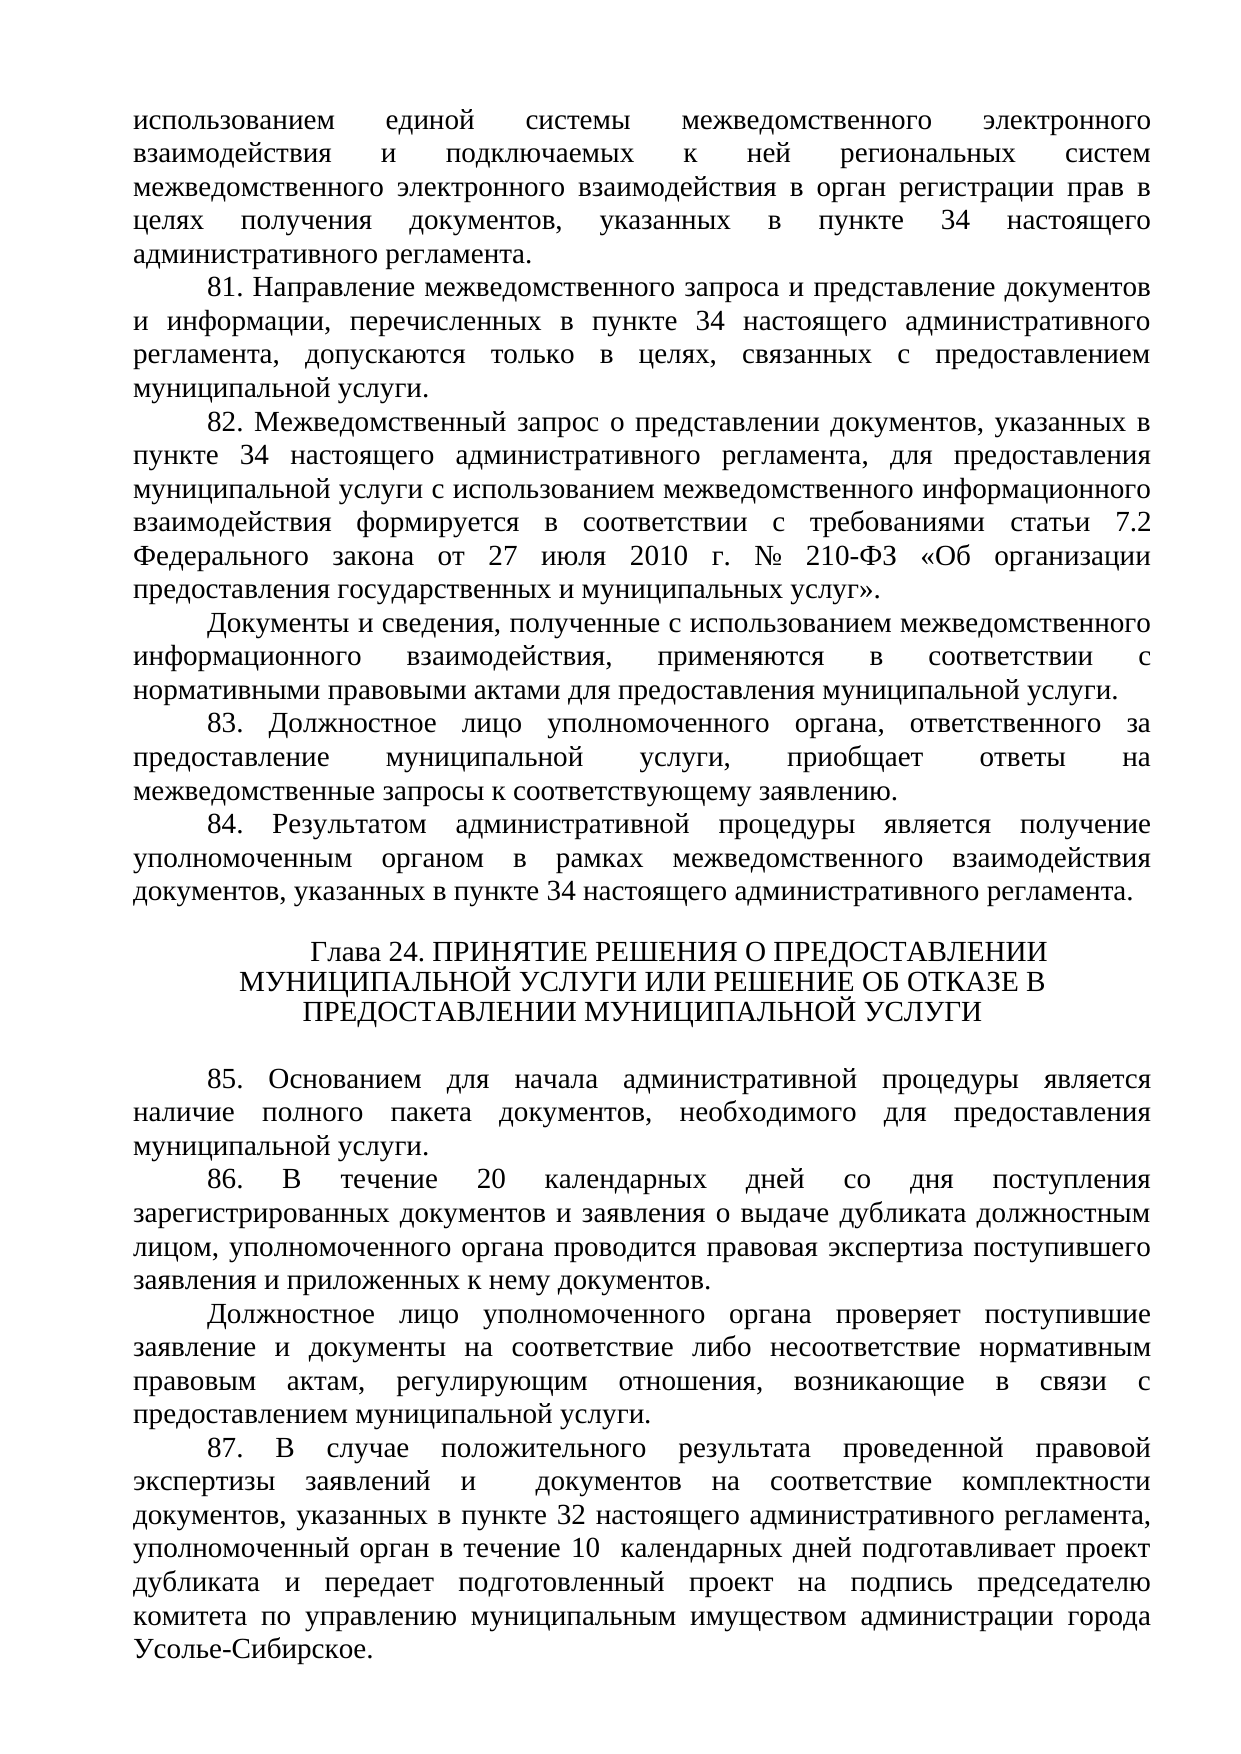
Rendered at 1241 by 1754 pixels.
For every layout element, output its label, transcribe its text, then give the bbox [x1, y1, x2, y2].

text 86. В течение 20 календарных дней со дня поступления зарегистрированных документов и заявления о выдаче дубликата должностным лицом, уполномоченного органа проводится правовая экспертиза поступившего заявления и приложенных к нему документов. [133, 1162, 1152, 1296]
text 87. В случае положительного результата проведенной правовой экспертизы заявлений и документов на соответствие комплектности документов, указанных в пункте 32 настоящего административного регламента, уполномоченный орган в течение 10 календарных дней подготавливает проект дубликата и передает подготовленный проект на подпись председателю комитета по управлению муниципальным имуществом администрации города Усолье-Сибирское. [133, 1430, 1152, 1665]
text 83. Должностное лицо уполномоченного органа, ответственного за предоставление муниципальной услуги, приобщает ответы на межведомственные запросы к соответствующему заявлению. [133, 706, 1152, 806]
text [133, 102, 1152, 269]
text Глава 24. ПРИНЯТИЕ РЕШЕНИЯ О ПРЕДОСТАВЛЕНИИ МУНИЦИПАЛЬНОЙ УСЛУГИ ИЛИ РЕШЕНИЕ ОБ ОТКАЗЕ В ПРЕДОСТАВЛЕНИИ МУНИЦИПАЛЬНОЙ УСЛУГИ [133, 937, 1152, 1027]
text Должностное лицо уполномоченного органа проверяет поступившие заявление и документы на соответствие либо несоответствие нормативным правовым актам, регулирующим отношения, возникающие в связи с предоставлением муниципальной услуги. [133, 1296, 1152, 1430]
text Документы и сведения, полученные с использованием межведомственного информационного взаимодействия, применяются в соответствии с нормативными правовыми актами для предоставления муниципальной услуги. [133, 605, 1152, 706]
text 82. Межведомственный запрос о представлении документов, указанных в пункте 34 настоящего административного регламента, для предоставления муниципальной услуги с использованием межведомственного информационного взаимодействия формируется в соответствии с требованиями статьи 7.2 Федерального закона от 27 июля 2010 г. № 210-ФЗ «Об организации предоставления государственных и муниципальных услуг». [133, 404, 1152, 605]
text 85. Основанием для начала административной процедуры является наличие полного пакета документов, необходимого для предоставления муниципальной услуги. [133, 1061, 1152, 1162]
text 81. Направление межведомственного запроса и представление документов и информации, перечисленных в пункте 34 настоящего административного регламента, допускаются только в целях, связанных с предоставлением муниципальной услуги. [133, 269, 1152, 404]
text 84. Результатом административной процедуры является получение уполномоченным органом в рамках межведомственного взаимодействия документов, указанных в пункте 34 настоящего административного регламента. [133, 806, 1152, 907]
